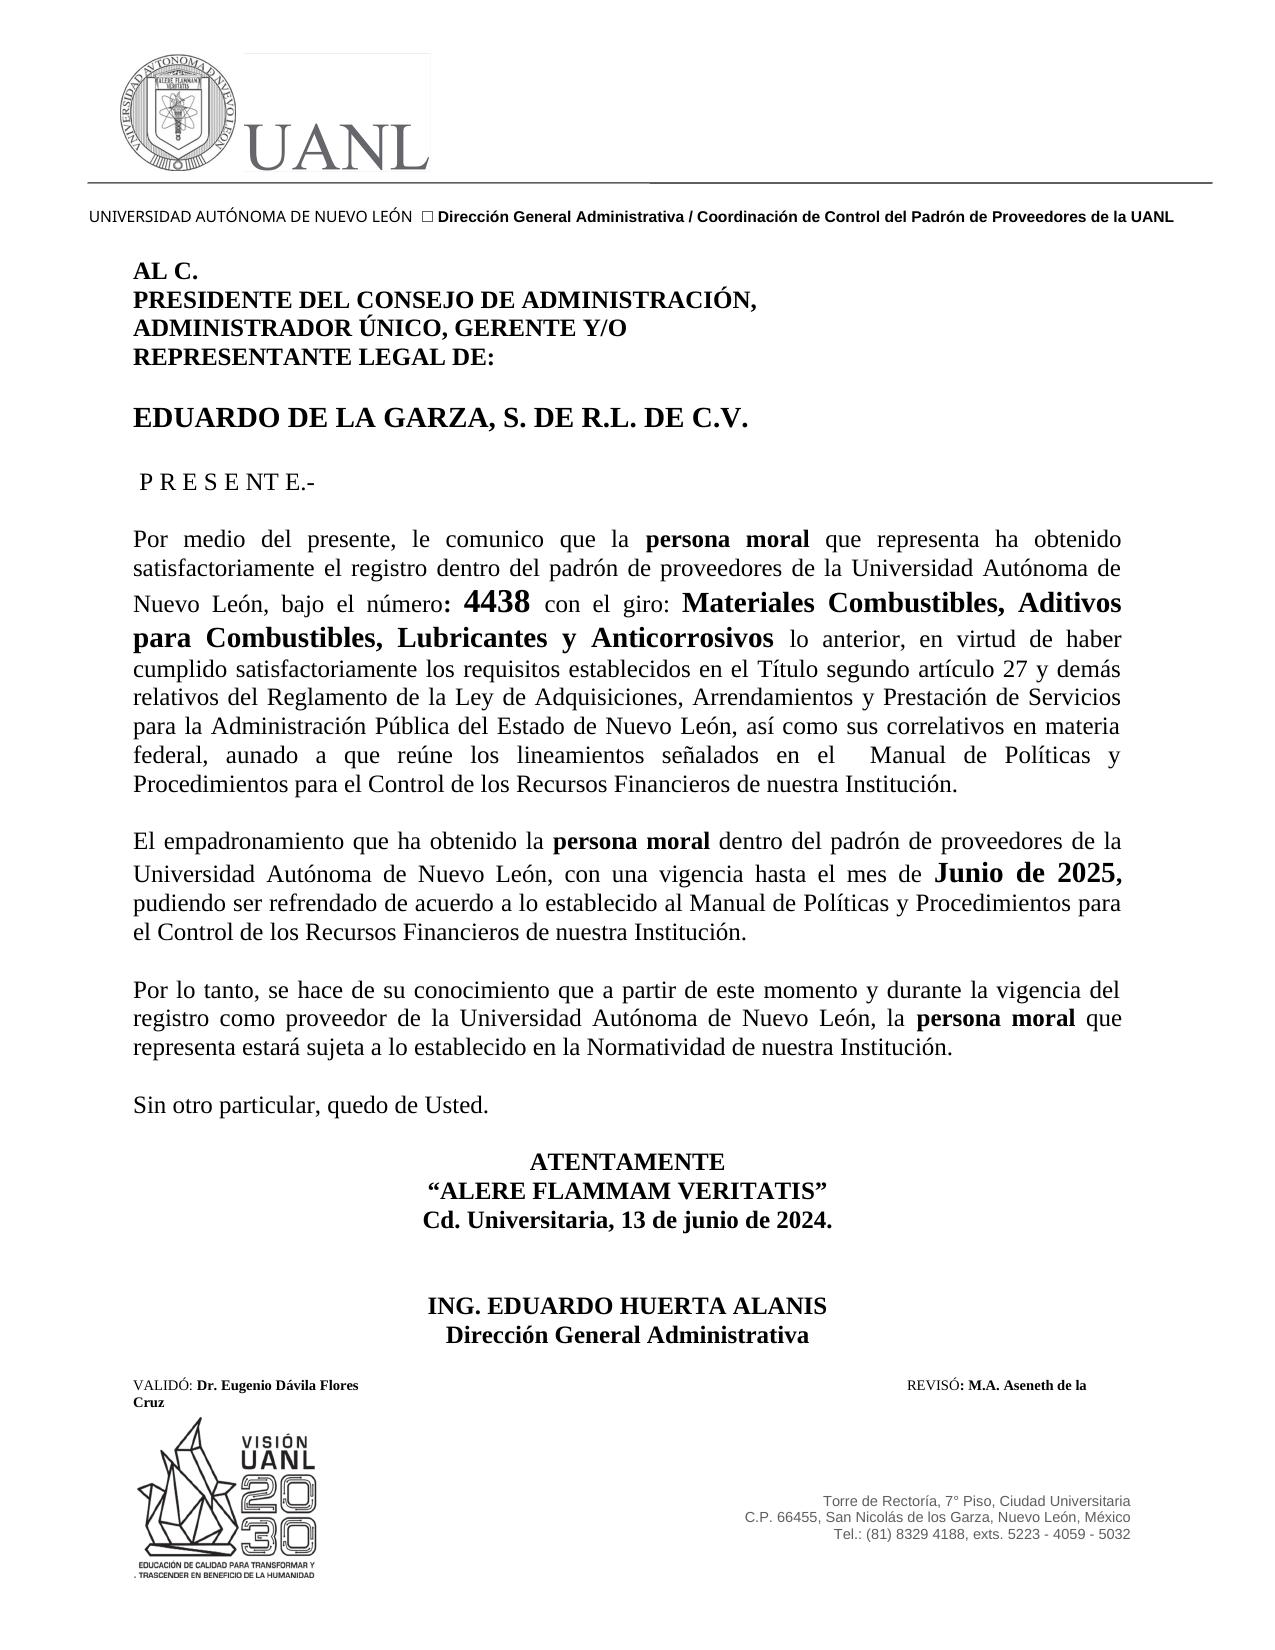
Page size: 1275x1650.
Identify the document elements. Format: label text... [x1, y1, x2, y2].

text REPRESENTANTE LEGAL DE: [133, 342, 1122, 371]
text Por medio del presente, le comunico que la persona moral que representa ha obtenido satisfactoriamente el registro dentro del padrón de proveedores de la Universidad Autónoma de Nuevo León, bajo el número: 4438 con el giro: Materiales Combustibles, Aditivos para Combustibles, Lubricantes y Anticorrosivos lo anterior, en virtud de haber cumplido satisfactoriamente los requisitos establecidos en el Título segundo artículo 27 y demás relativos del Reglamento de la Ley de Adquisiciones, Arrendamientos y Prestación de Servicios para la Administración Pública del Estado de Nuevo León, así como sus correlativos en materia federal, aunado a que reúne los lineamientos señalados en el Manual de Políticas y Procedimientos para el Control de los Recursos Financieros de nuestra Institución. [133, 524, 1122, 797]
text Sin otro particular, quedo de Usted. [133, 1090, 1122, 1118]
text AL C. [133, 256, 1122, 285]
text EDUARDO DE LA GARZA, S. DE R.L. DE C.V. [133, 400, 1122, 433]
text “ALERE FLAMMAM VERITATIS” [133, 1176, 1122, 1205]
picture [137, 1417, 318, 1578]
subtitle Cd. Universitaria, 13 de junio de 2024. [133, 1205, 1122, 1233]
text ADMINISTRADOR ÚNICO, GERENTE Y/O [133, 313, 1122, 342]
picture [118, 53, 431, 172]
text ATENTAMENTE [133, 1147, 1122, 1176]
text El empadronamiento que ha obtenido la persona moral dentro del padrón de proveedores de la Universidad Autónoma de Nuevo León, con una vigencia hasta el mes de Junio de 2025, pudiendo ser refrendado de acuerdo a lo establecido al Manual de Políticas y Procedimientos para el Control de los Recursos Financieros de nuestra Institución. [133, 826, 1122, 946]
text Dirección General Administrativa [133, 1320, 1122, 1348]
text Por lo tanto, se hace de su conocimiento que a partir de este momento y durante la vigencia del registro como proveedor de la Universidad Autónoma de Nuevo León, la persona moral que representa estará sujeta a lo establecido en la Normatividad de nuestra Institución. [133, 975, 1122, 1061]
text ING. EDUARDO HUERTA ALANIS [133, 1291, 1122, 1320]
text PRESIDENTE DEL CONSEJO DE ADMINISTRACIÓN, [133, 285, 1122, 313]
text P R E S E NT E.- [133, 467, 1122, 496]
text VALIDÓ: Dr. Eugenio Dávila Flores REVISÓ: M.A. Aseneth de la Cruz [133, 1377, 1122, 1411]
